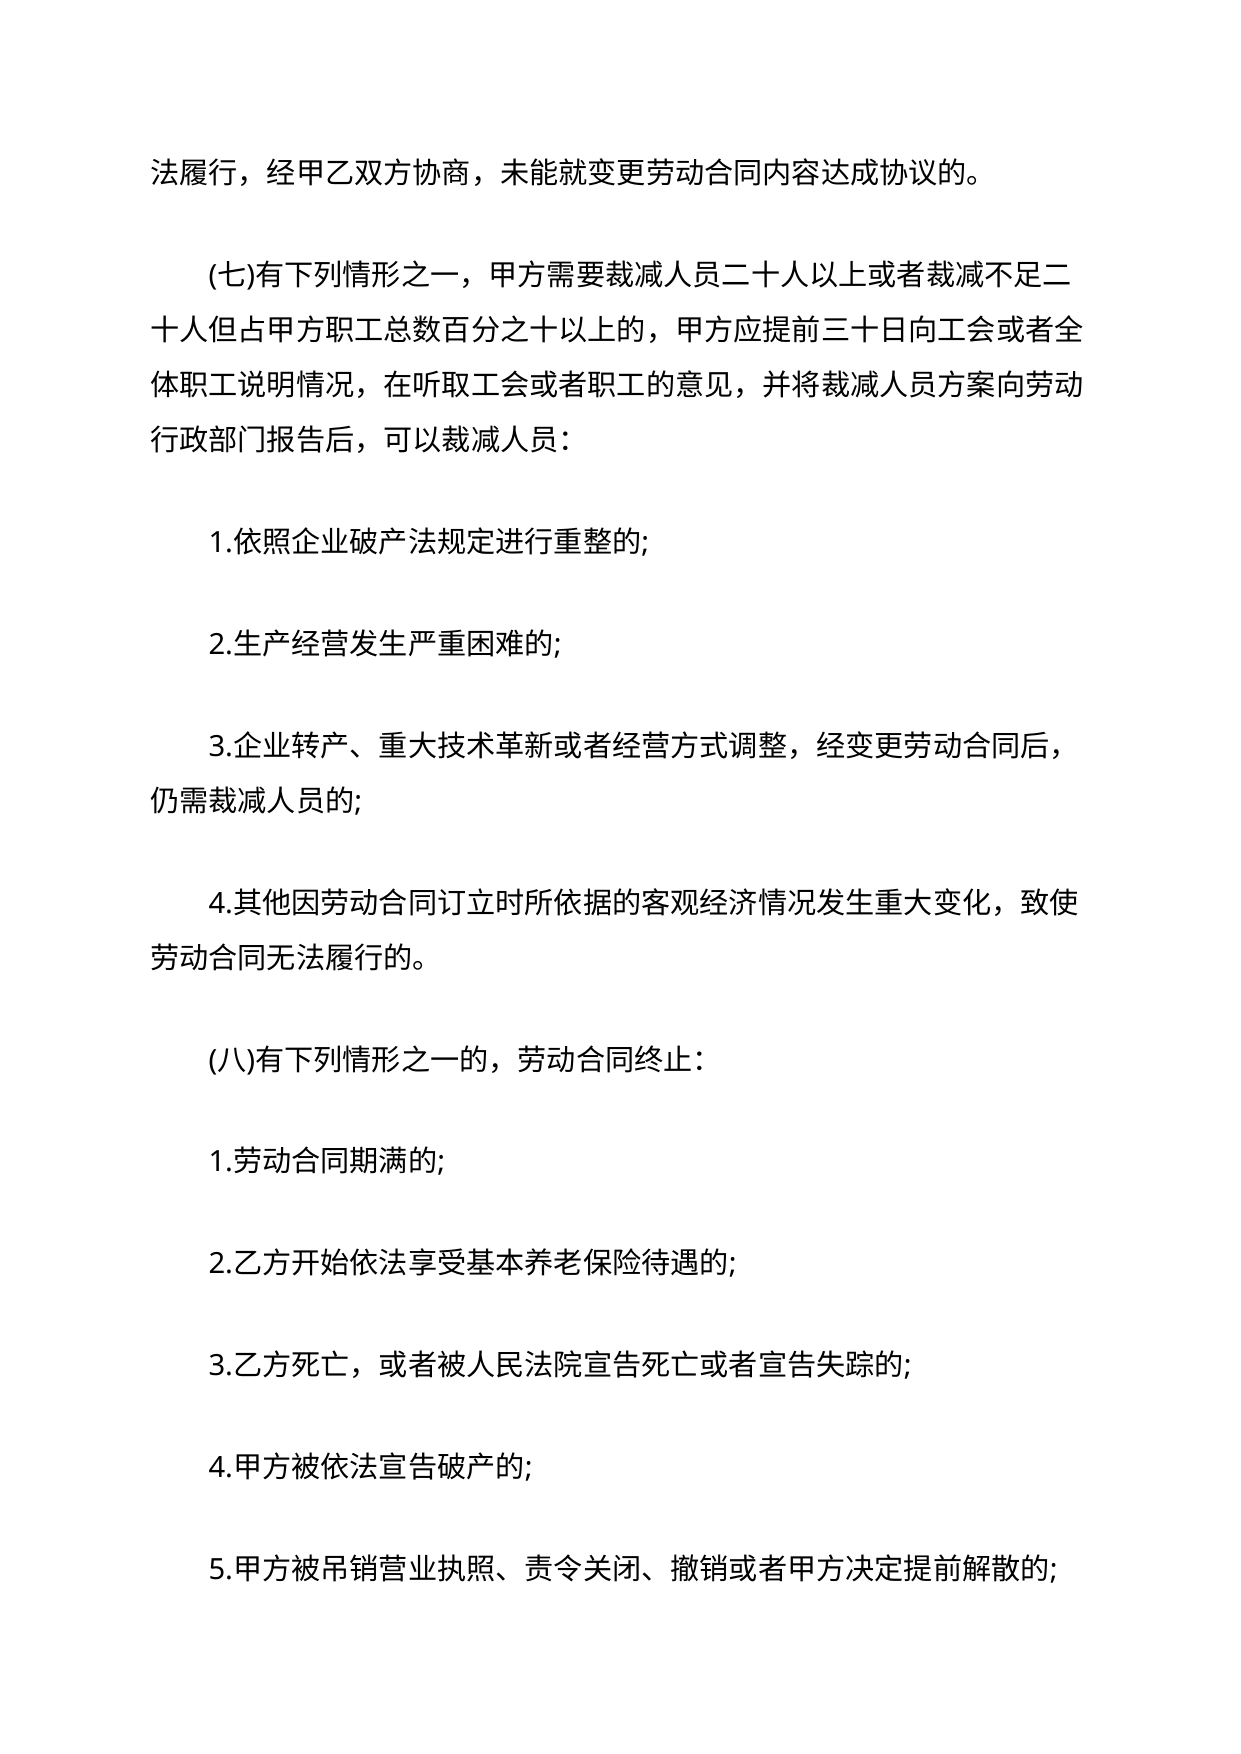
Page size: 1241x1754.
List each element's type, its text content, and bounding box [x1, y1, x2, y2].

text 1.依照企业破产法规定进行重整的; [150, 518, 1090, 561]
text 4.其他因劳动合同订立时所依据的客观经济情况发生重大变化，致使劳动合同无法履行的。 [150, 879, 1090, 977]
text 2.乙方开始依法享受基本养老保险待遇的; [150, 1240, 1090, 1282]
text 1.劳动合同期满的; [150, 1138, 1090, 1180]
text 5.甲方被吊销营业执照、责令关闭、撤销或者甲方决定提前解散的; [150, 1546, 1090, 1588]
text 3.企业转产、重大技术革新或者经营方式调整，经变更劳动合同后，仍需裁减人员的; [150, 722, 1090, 820]
text 3.乙方死亡，或者被人民法院宣告死亡或者宣告失踪的; [150, 1342, 1090, 1384]
text 2.生产经营发生严重困难的; [150, 620, 1090, 663]
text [150, 150, 1090, 192]
text (八)有下列情形之一的，劳动合同终止： [150, 1036, 1090, 1078]
text 4.甲方被依法宣告破产的; [150, 1444, 1090, 1486]
text (七)有下列情形之一，甲方需要裁减人员二十人以上或者裁减不足二十人但占甲方职工总数百分之十以上的，甲方应提前三十日向工会或者全体职工说明情况，在听取工会或者职工的意见，并将裁减人员方案向劳动行政部门报告后，可以裁减人员： [150, 252, 1090, 459]
